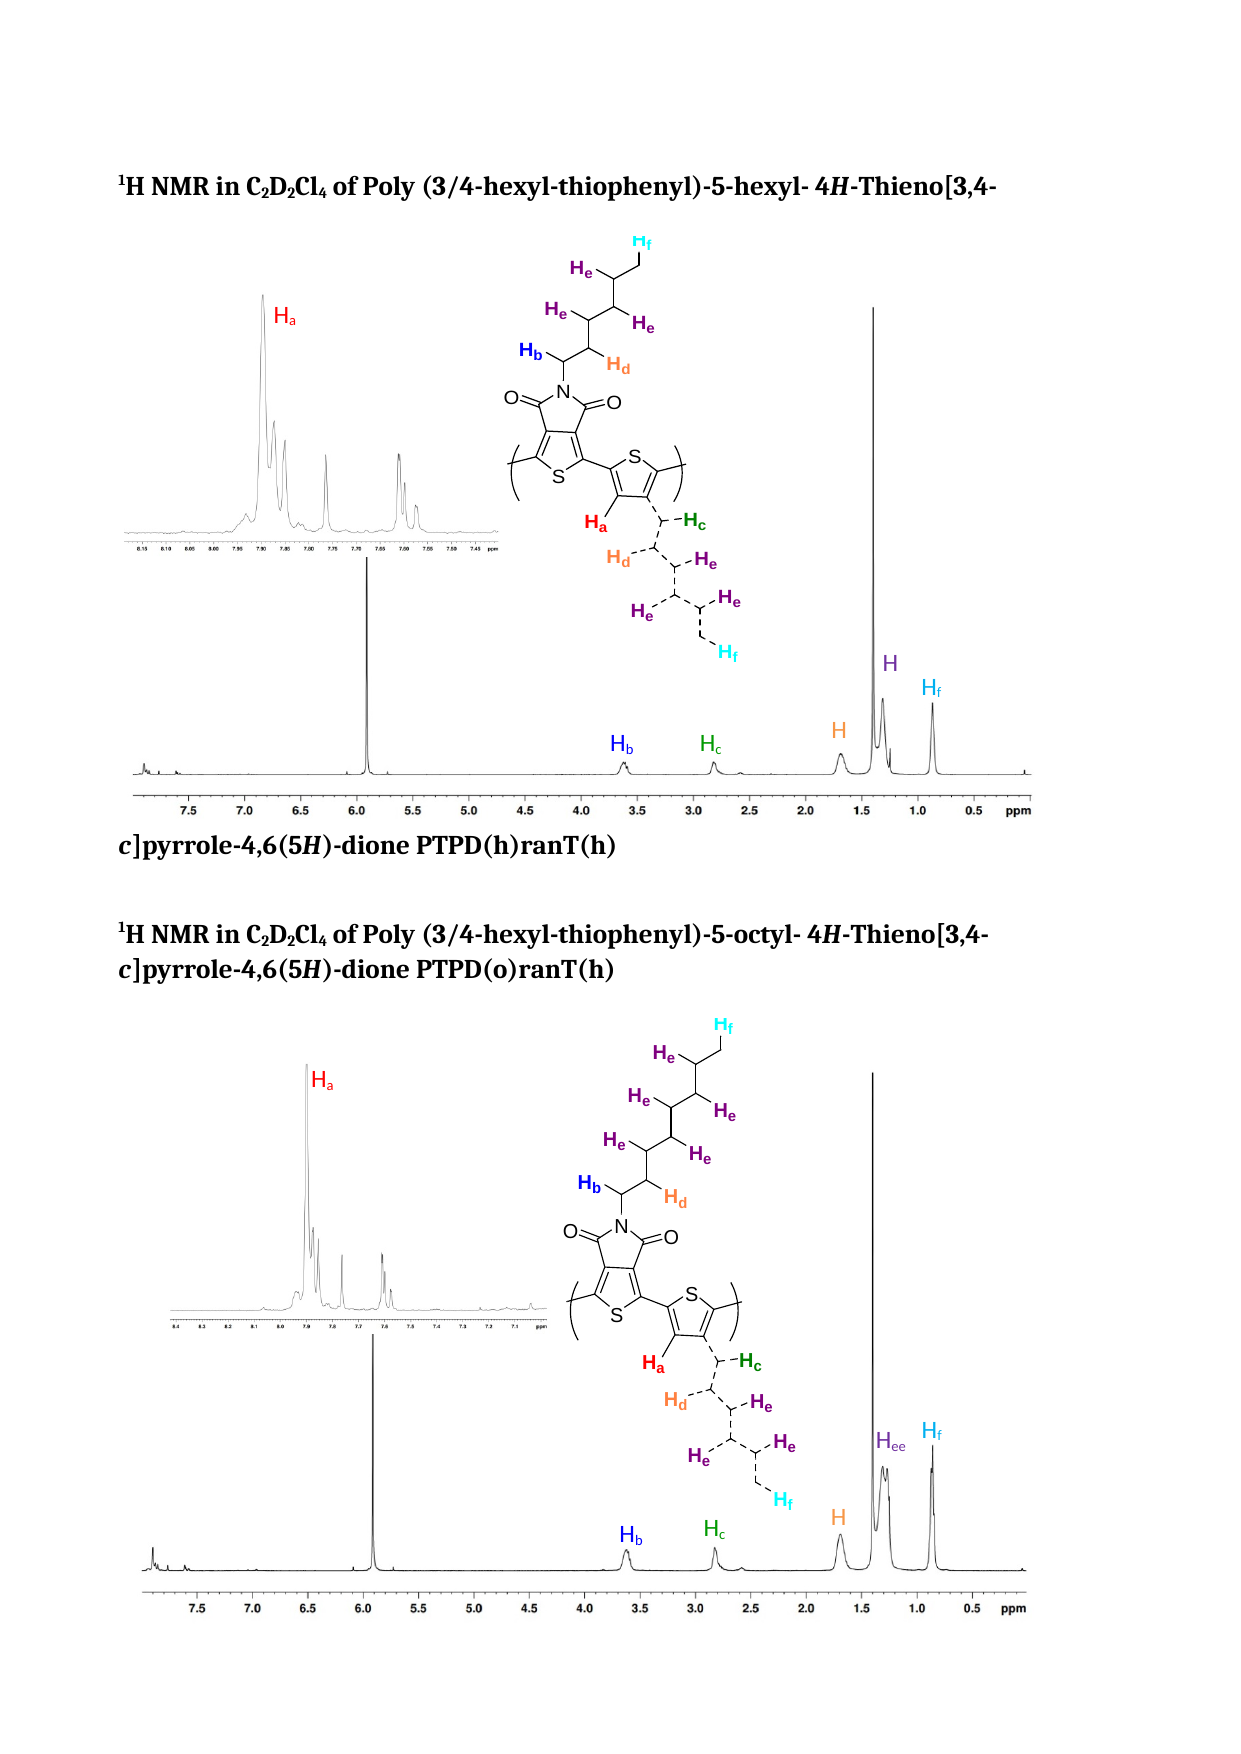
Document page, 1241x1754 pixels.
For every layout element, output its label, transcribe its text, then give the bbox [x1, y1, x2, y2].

picture [136, 1061, 1036, 1627]
picture [124, 292, 1043, 829]
subtitle 1H NMR in C2D2Cl4 of Poly (3/4-hexyl-thiophen​yl)​-​5-​octyl​- 4H-​Thieno[3,​4-​c]​pyrrole-​4,​6(5H)​-​dione PTPD(o)ranT(h) [118, 919, 1004, 986]
